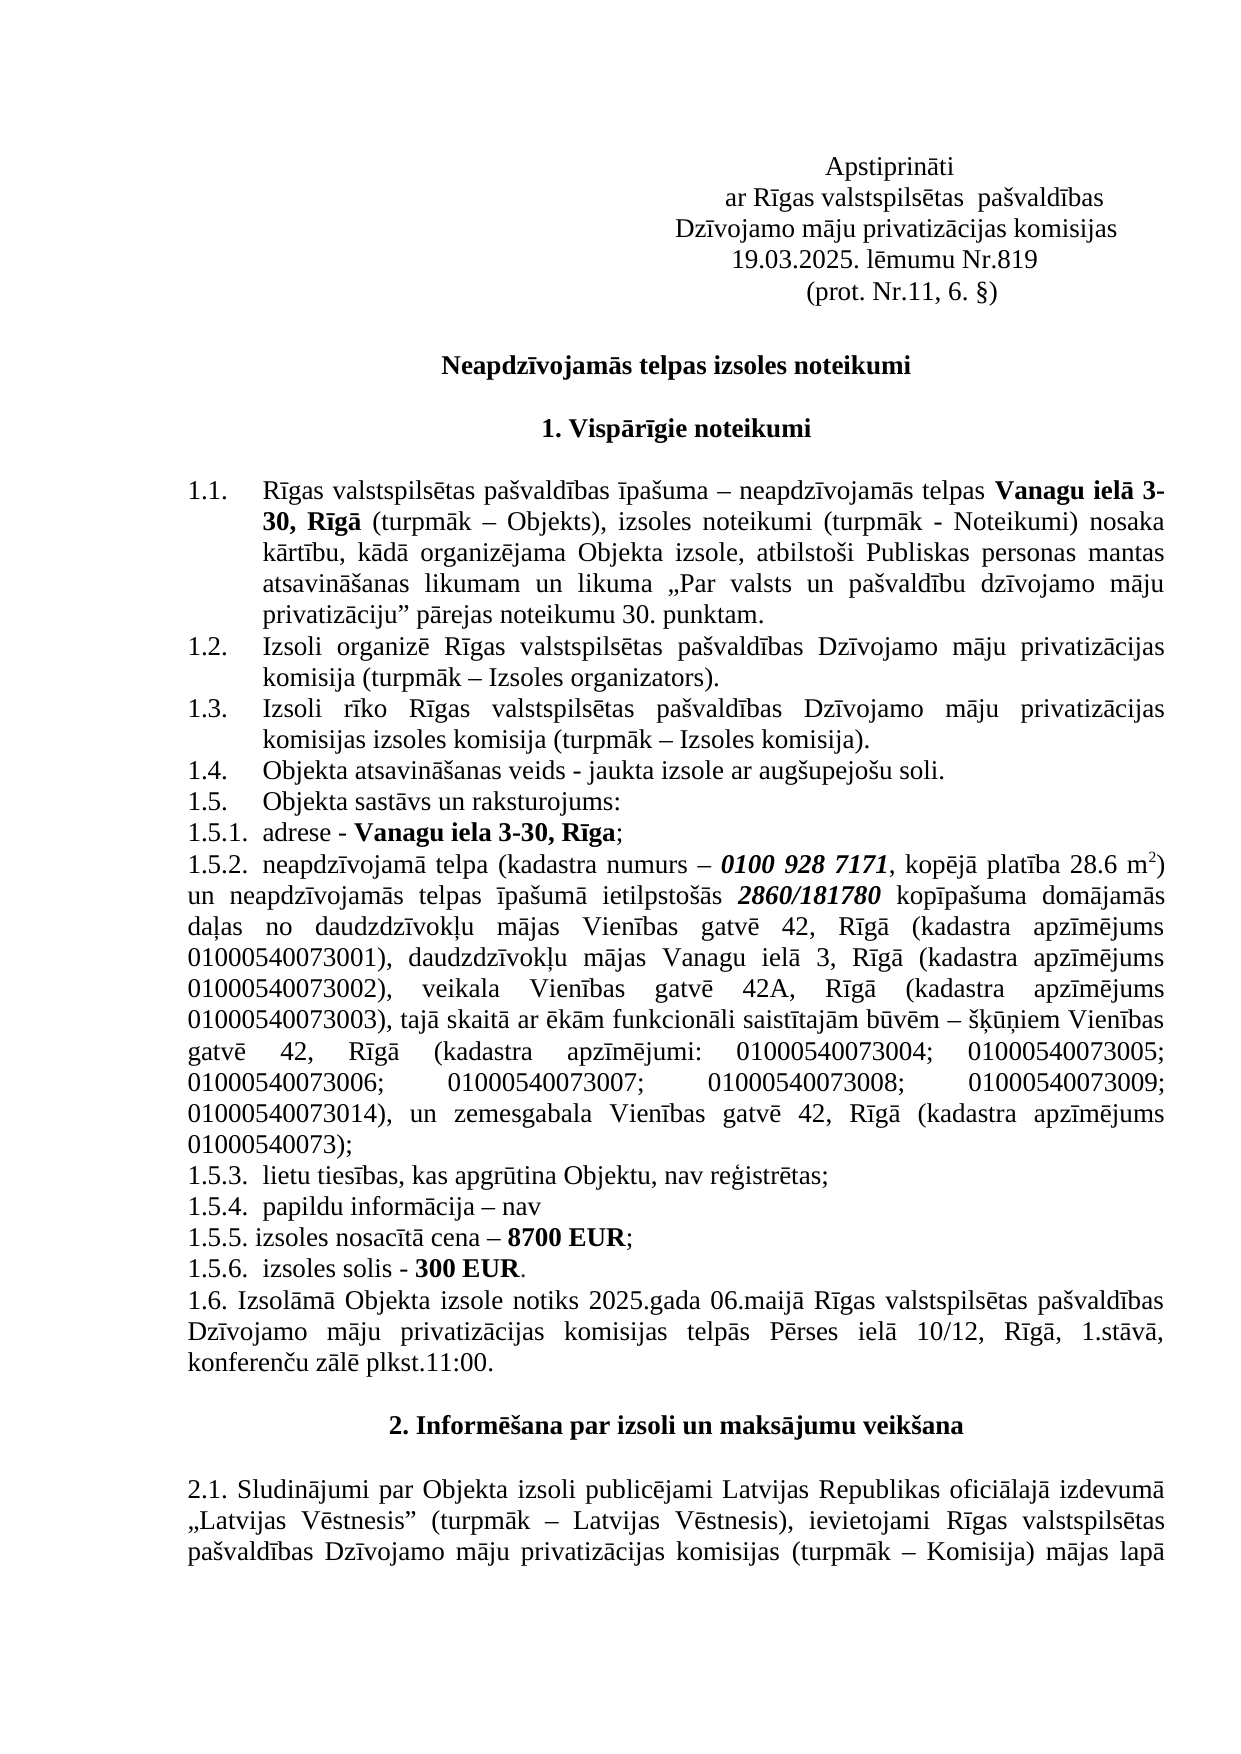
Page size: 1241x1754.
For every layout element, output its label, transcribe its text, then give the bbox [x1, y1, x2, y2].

text 1.5.6. izsoles solis - 300 EUR. [187, 1253, 1165, 1284]
list Rīgas valstspilsētas pašvaldības īpašuma – neapdzīvojamās telpas Vanagu ielā 3-30, Rīgā (turpmāk – Objekts), izsoles noteikumi (turpmāk - Noteikumi) nosaka kārtību, kādā organizējama Objekta izsole, atbilstoši Publiskas personas mantas atsavināšanas likumam un likuma „Par valsts un pašvaldību dzīvojamo māju privatizāciju” pārejas noteikumu 30. punktam. [187, 474, 1165, 630]
list Izsoli organizē Rīgas valstspilsētas pašvaldības Dzīvojamo māju privatizācijas komisija (turpmāk – Izsoles organizators). [187, 630, 1165, 692]
text 1.5.2. neapdzīvojamā telpa (kadastra numurs – 0100 928 7171, kopējā platība 28.6 m2) un neapdzīvojamās telpas īpašumā ietilpstošās 2860/181780 kopīpašuma domājamās daļas no daudzdzīvokļu mājas Vienības gatvē 42, Rīgā (kadastra apzīmējums 01000540073001), daudzdzīvokļu mājas Vanagu ielā 3, Rīgā (kadastra apzīmējums 01000540073002), veikala Vienības gatvē 42A, Rīgā (kadastra apzīmējums 01000540073003), tajā skaitā ar ēkām funkcionāli saistītajām būvēm – šķūņiem Vienības gatvē 42, Rīgā (kadastra apzīmējumi: 01000540073004; 01000540073005; 01000540073006; 01000540073007; 01000540073008; 01000540073009; 01000540073014), un zemesgabala Vienības gatvē 42, Rīgā (kadastra apzīmējums 01000540073); [187, 848, 1165, 1159]
text 19.03.2025. lēmumu Nr.819 [656, 243, 1165, 274]
text 1.5.5. izsoles nosacītā cena – 8700 EUR; [187, 1221, 1165, 1253]
text 1.5.1. adrese - Vanagu iela 3-30, Rīga; [187, 817, 1165, 848]
text 1.5.4. papildu informācija – nav [187, 1190, 1165, 1221]
text (prot. Nr.11, 6. §) [731, 274, 1165, 306]
text Apstiprināti [825, 150, 1165, 181]
text 1.5.3. lietu tiesības, kas apgrūtina Objektu, nav reģistrētas; [187, 1159, 1165, 1190]
list Izsoli rīko Rīgas valstspilsētas pašvaldības Dzīvojamo māju privatizācijas komisijas izsoles komisija (turpmāk – Izsoles komisija). [187, 692, 1165, 754]
text 1.6. Izsolāmā Objekta izsole notiks 2025.gada 06.maijā Rīgas valstspilsētas pašvaldības Dzīvojamo māju privatizācijas komisijas telpās Pērses ielā 10/12, Rīgā, 1.stāvā, konferenču zālē plkst.11:00. [187, 1284, 1165, 1377]
text 1.4. Objekta atsavināšanas veids - jaukta izsole ar augšupejošu soli. [187, 754, 1165, 785]
title 1. Vispārīgie noteikumi [187, 412, 1165, 443]
text 2. Informēšana par izsoli un maksājumu veikšana [187, 1409, 1165, 1441]
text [187, 1473, 1165, 1566]
text 1.5. Objekta sastāvs un raksturojums: [187, 785, 1165, 817]
text Dzīvojamo māju privatizācijas komisijas [600, 212, 1165, 243]
title Neapdzīvojamās telpas izsoles noteikumi [187, 349, 1165, 381]
text ar Rīgas valstspilsētas pašvaldības [562, 181, 1165, 212]
